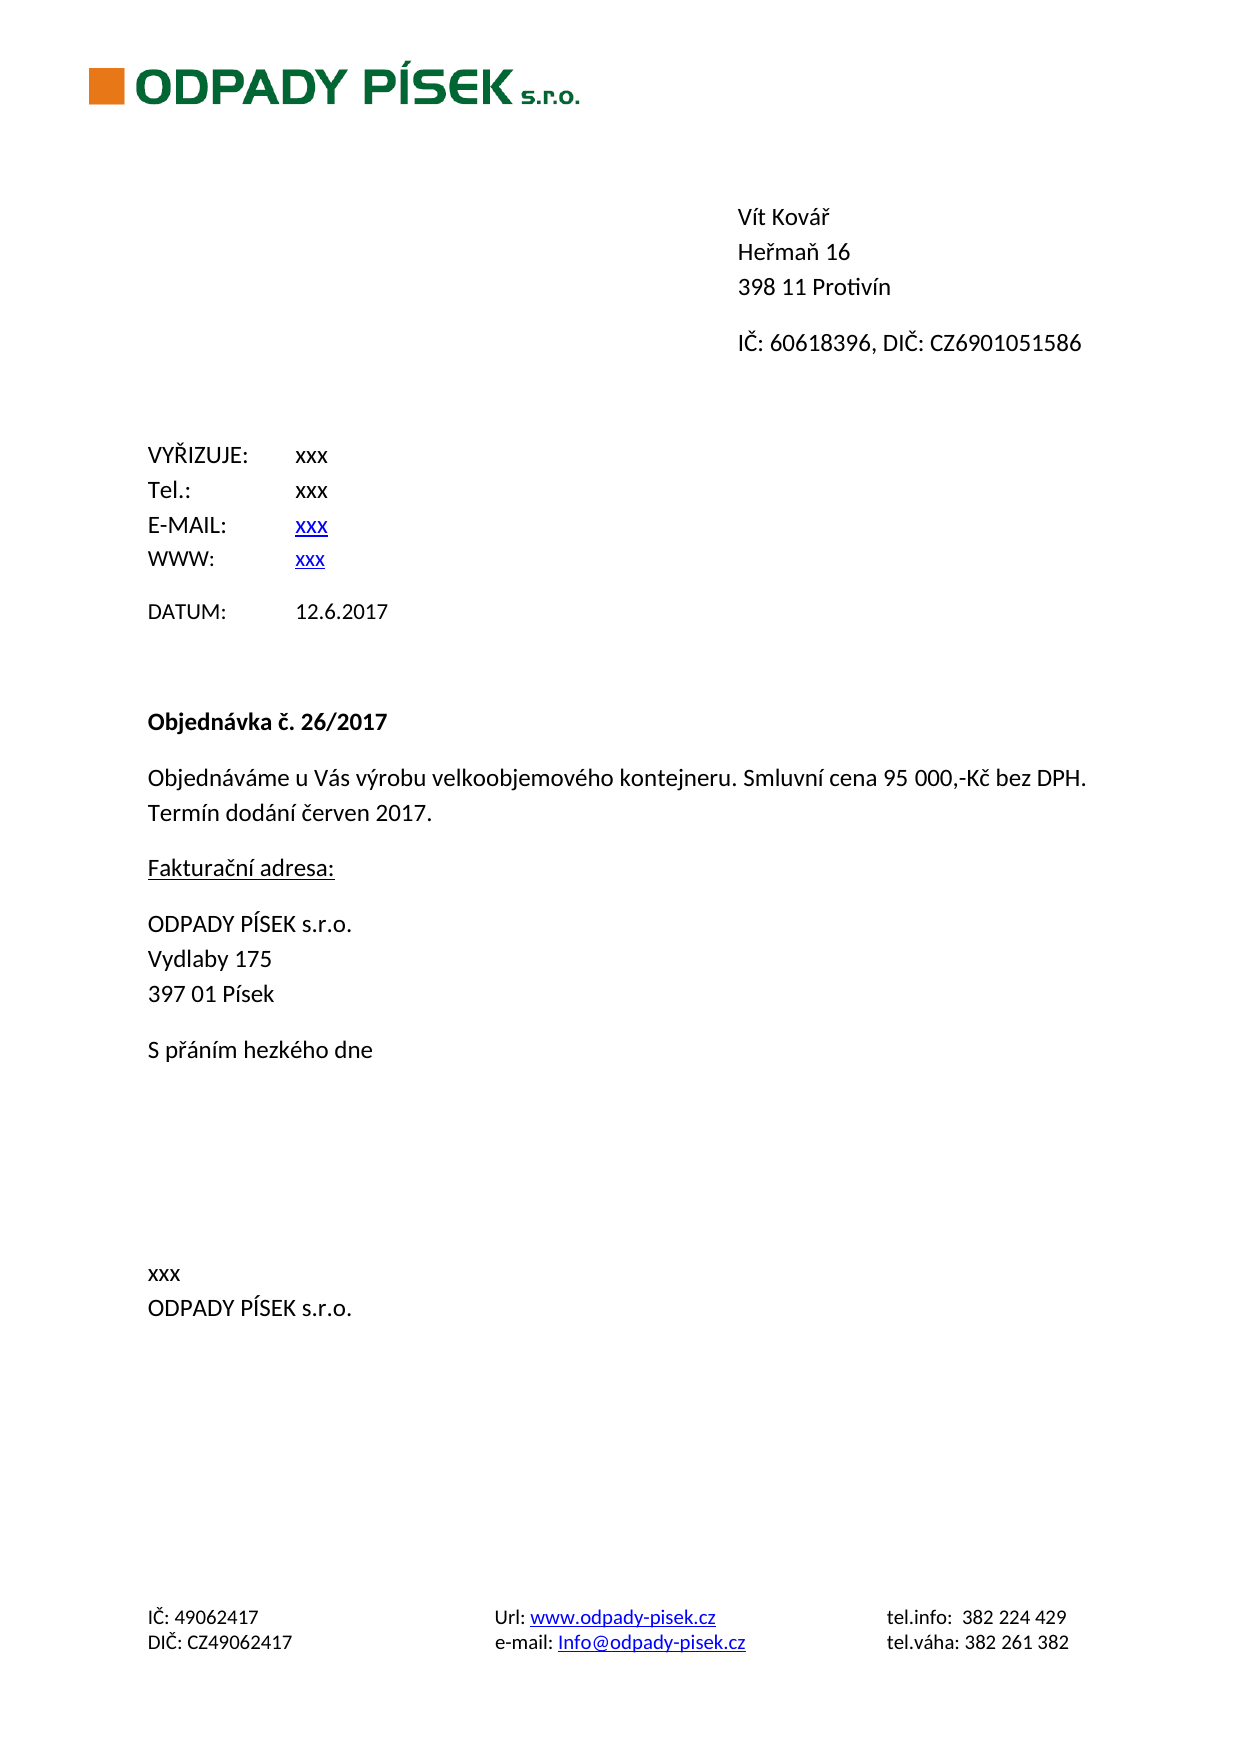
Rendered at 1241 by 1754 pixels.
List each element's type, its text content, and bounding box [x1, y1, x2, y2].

text ODPADY PÍSEK s.r.o. Vydlaby 175 397 01 Písek [148, 908, 1093, 1009]
text S přáním hezkého dne [148, 1034, 1093, 1065]
text VYŘIZUJE: xxx Tel.: xxx E-MAIL: xxx WWW: xxx [148, 439, 1093, 572]
text Objednáváme u Vás výrobu velkoobjemového kontejneru. Smluvní cena 95 000,-Kč bez DPH. Termín dodání červen 2017. [148, 762, 1093, 827]
text Fakturační adresa: [148, 853, 1093, 883]
picture [73, 44, 599, 121]
text Vít Kovář Heřmaň 16 398 11 Protivín [738, 202, 1093, 302]
text IČ: 60618396, DIČ: CZ6901051586 [664, 327, 1093, 358]
text xxx ODPADY PÍSEK s.r.o. [148, 1258, 1093, 1323]
text DATUM: 12.6.2017 [148, 597, 1093, 625]
text Objednávka č. 26/2017 [148, 706, 1093, 736]
